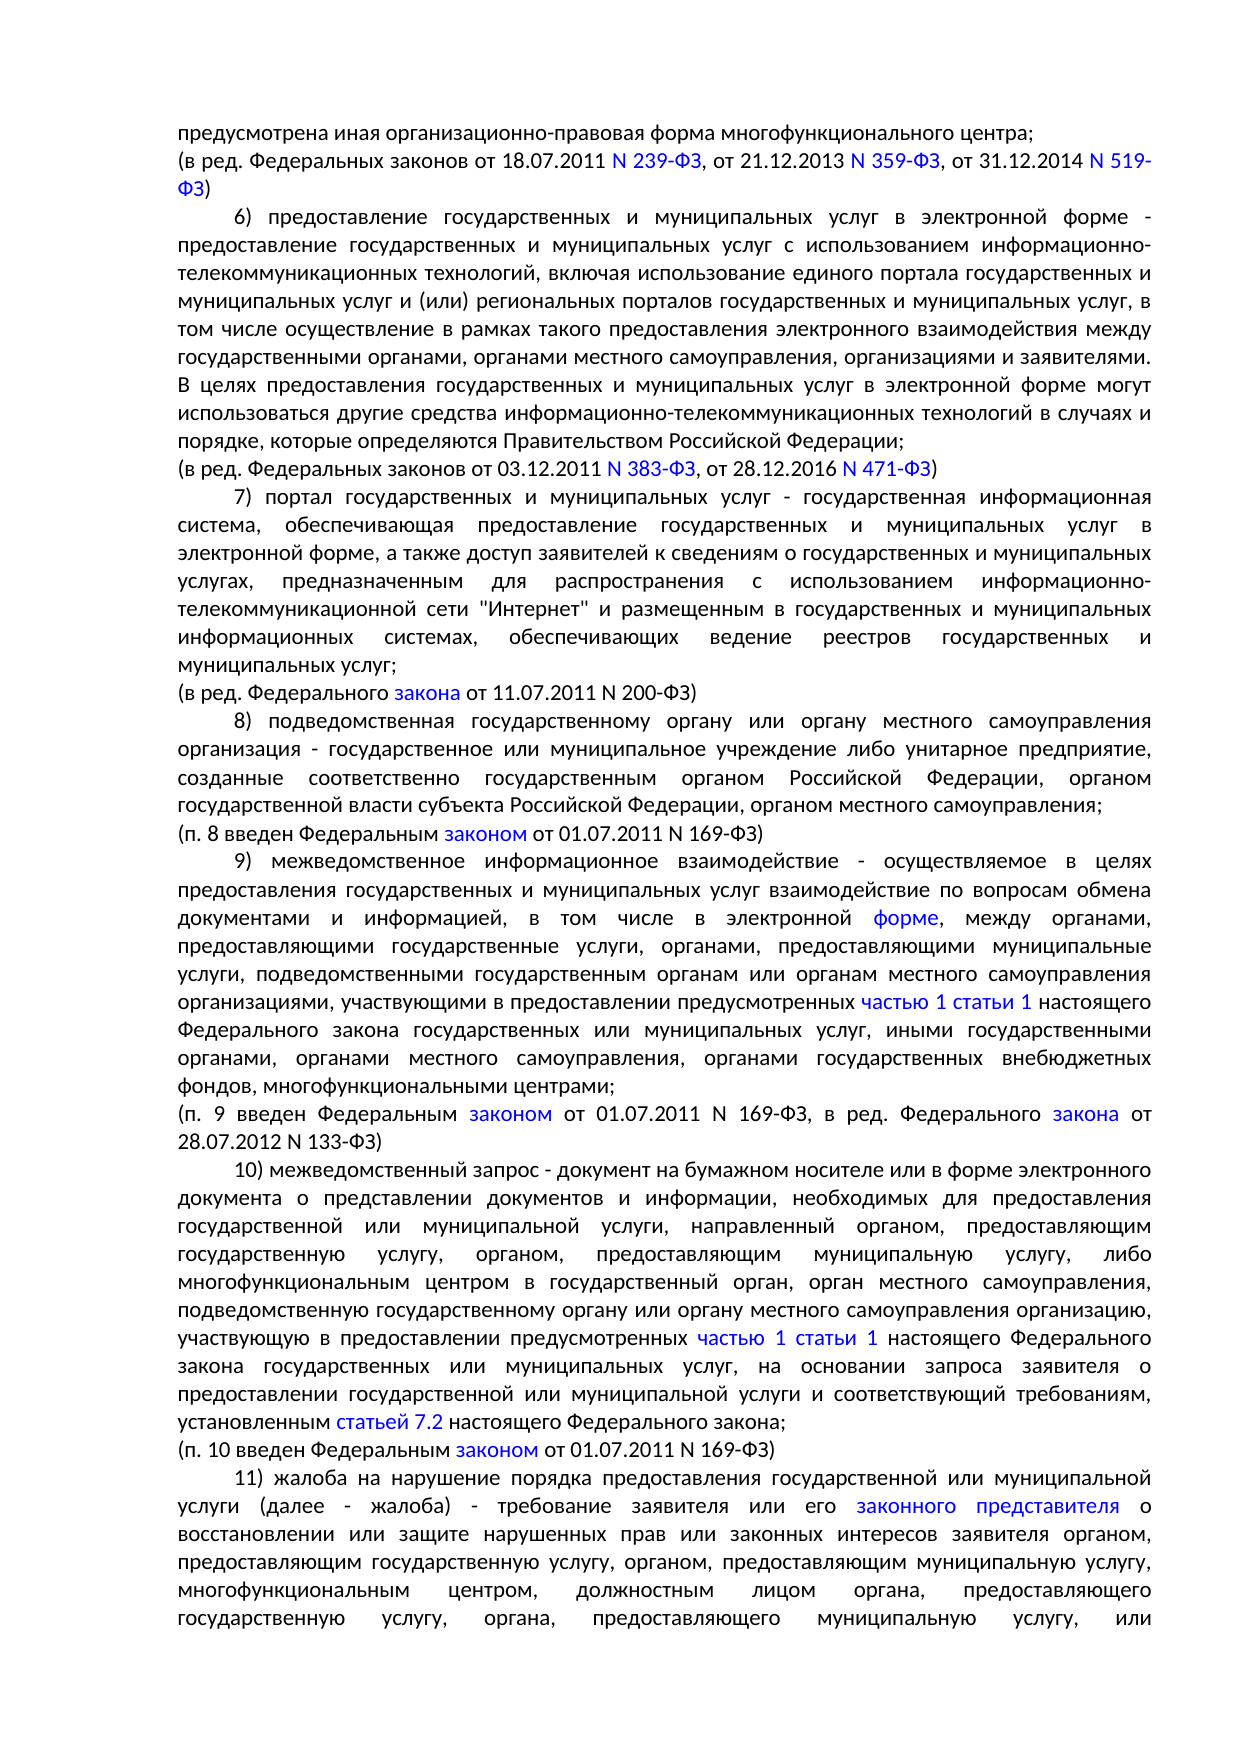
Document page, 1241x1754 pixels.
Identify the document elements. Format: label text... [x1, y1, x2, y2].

text 6) предоставление государственных и муниципальных услуг в электронной форме - предоставление государственных и муниципальных услуг с использованием информационно-телекоммуникационных технологий, включая использование единого портала государственных и муниципальных услуг и (или) региональных порталов государственных и муниципальных услуг, в том числе осуществление в рамках такого предоставления электронного взаимодействия между государственными органами, органами местного самоуправления, организациями и заявителями. В целях предоставления государственных и муниципальных услуг в электронной форме могут использоваться другие средства информационно-телекоммуникационных технологий в случаях и порядке, которые определяются Правительством Российской Федерации; [177, 202, 1152, 454]
text 7) портал государственных и муниципальных услуг - государственная информационная система, обеспечивающая предоставление государственных и муниципальных услуг в электронной форме, а также доступ заявителей к сведениям о государственных и муниципальных услугах, предназначенным для распространения с использованием информационно-телекоммуникационной сети "Интернет" и размещенным в государственных и муниципальных информационных системах, обеспечивающих ведение реестров государственных и муниципальных услуг; [177, 482, 1152, 678]
text (в ред. Федеральных законов от 18.07.2011 N 239-ФЗ, от 21.12.2013 N 359-ФЗ, от 31.12.2014 N 519-ФЗ) [177, 146, 1152, 202]
text 9) межведомственное информационное взаимодействие - осуществляемое в целях предоставления государственных и муниципальных услуг взаимодействие по вопросам обмена документами и информацией, в том числе в электронной форме, между органами, предоставляющими государственные услуги, органами, предоставляющими муниципальные услуги, подведомственными государственным органам или органам местного самоуправления организациями, участвующими в предоставлении предусмотренных частью 1 статьи 1 настоящего Федерального закона государственных или муниципальных услуг, иными государственными органами, органами местного самоуправления, органами государственных внебюджетных фондов, многофункциональными центрами; [177, 847, 1152, 1099]
text 10) межведомственный запрос - документ на бумажном носителе или в форме электронного документа о представлении документов и информации, необходимых для предоставления государственной или муниципальной услуги, направленный органом, предоставляющим государственную услугу, органом, предоставляющим муниципальную услугу, либо многофункциональным центром в государственный орган, орган местного самоуправления, подведомственную государственному органу или органу местного самоуправления организацию, участвующую в предоставлении предусмотренных частью 1 статьи 1 настоящего Федерального закона государственных или муниципальных услуг, на основании запроса заявителя о предоставлении государственной или муниципальной услуги и соответствующий требованиям, установленным статьей 7.2 настоящего Федерального закона; [177, 1155, 1152, 1435]
text (п. 10 введен Федеральным законом от 01.07.2011 N 169-ФЗ) [177, 1435, 1152, 1463]
text (в ред. Федерального закона от 11.07.2011 N 200-ФЗ) [177, 678, 1152, 707]
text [177, 118, 1152, 146]
text 8) подведомственная государственному органу или органу местного самоуправления организация - государственное или муниципальное учреждение либо унитарное предприятие, созданные соответственно государственным органом Российской Федерации, органом государственной власти субъекта Российской Федерации, органом местного самоуправления; [177, 707, 1152, 819]
text (в ред. Федеральных законов от 03.12.2011 N 383-ФЗ, от 28.12.2016 N 471-ФЗ) [177, 454, 1152, 482]
text (п. 9 введен Федеральным законом от 01.07.2011 N 169-ФЗ, в ред. Федерального закона от 28.07.2012 N 133-ФЗ) [177, 1099, 1152, 1155]
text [177, 1463, 1152, 1631]
text (п. 8 введен Федеральным законом от 01.07.2011 N 169-ФЗ) [177, 819, 1152, 847]
